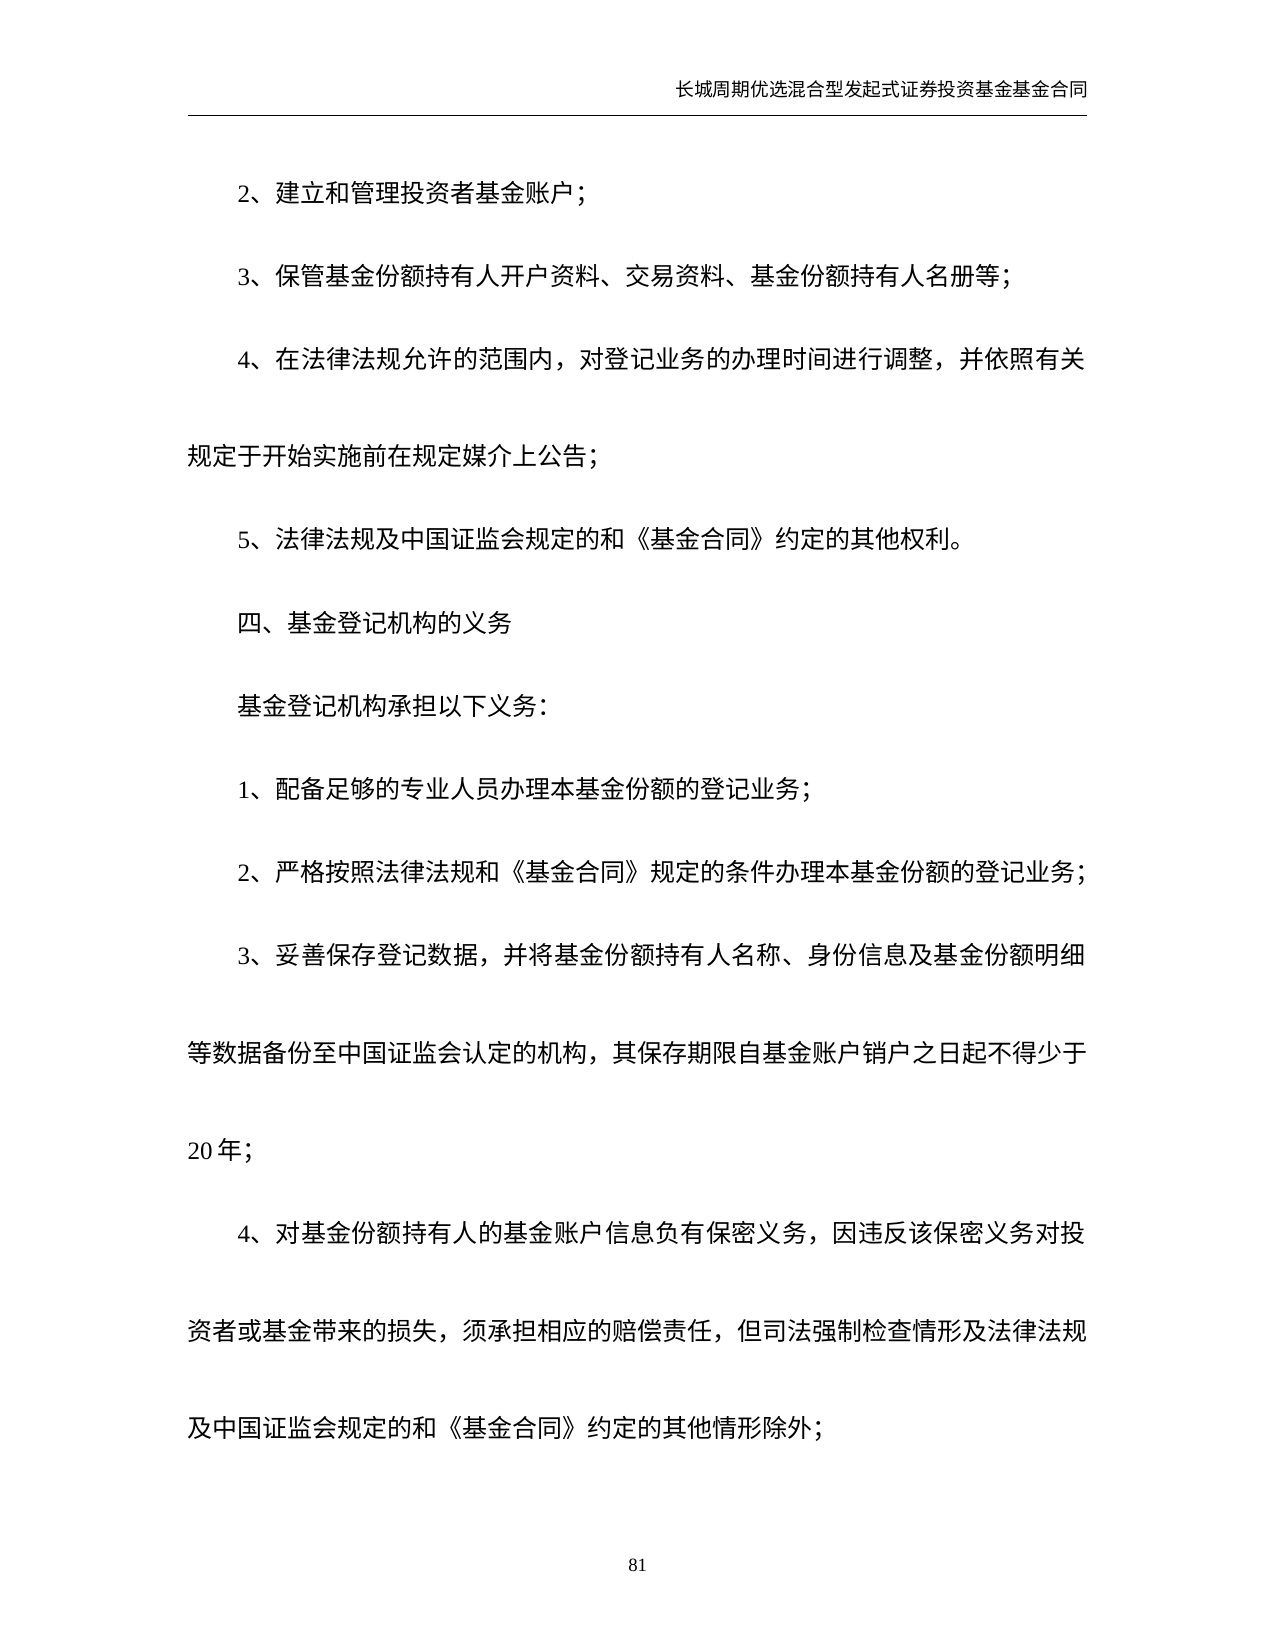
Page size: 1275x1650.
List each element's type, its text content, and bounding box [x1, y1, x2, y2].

text 1、配备足够的专业人员办理本基金份额的登记业务； [187, 755, 1087, 820]
text 基金登记机构承担以下义务： [187, 672, 1087, 737]
text 3、保管基金份额持有人开户资料、交易资料、基金份额持有人名册等； [187, 242, 1087, 307]
text 5、法律法规及中国证监会规定的和《基金合同》约定的其他权利。 [187, 506, 1087, 571]
text 4、在法律法规允许的范围内，对登记业务的办理时间进行调整，并依照有关规定于开始实施前在规定媒介上公告； [187, 325, 1087, 487]
text 2、严格按照法律法规和《基金合同》规定的条件办理本基金份额的登记业务； [187, 838, 1087, 903]
text 4、对基金份额持有人的基金账户信息负有保密义务，因违反该保密义务对投资者或基金带来的损失，须承担相应的赔偿责任，但司法强制检查情形及法律法规及中国证监会规定的和《基金合同》约定的其他情形除外； [187, 1199, 1087, 1459]
text 3、妥善保存登记数据，并将基金份额持有人名称、身份信息及基金份额明细等数据备份至中国证监会认定的机构，其保存期限自基金账户销户之日起不得少于20年； [187, 921, 1087, 1181]
text 四、基金登记机构的义务 [187, 589, 1087, 654]
text 2、建立和管理投资者基金账户； [187, 159, 1087, 224]
